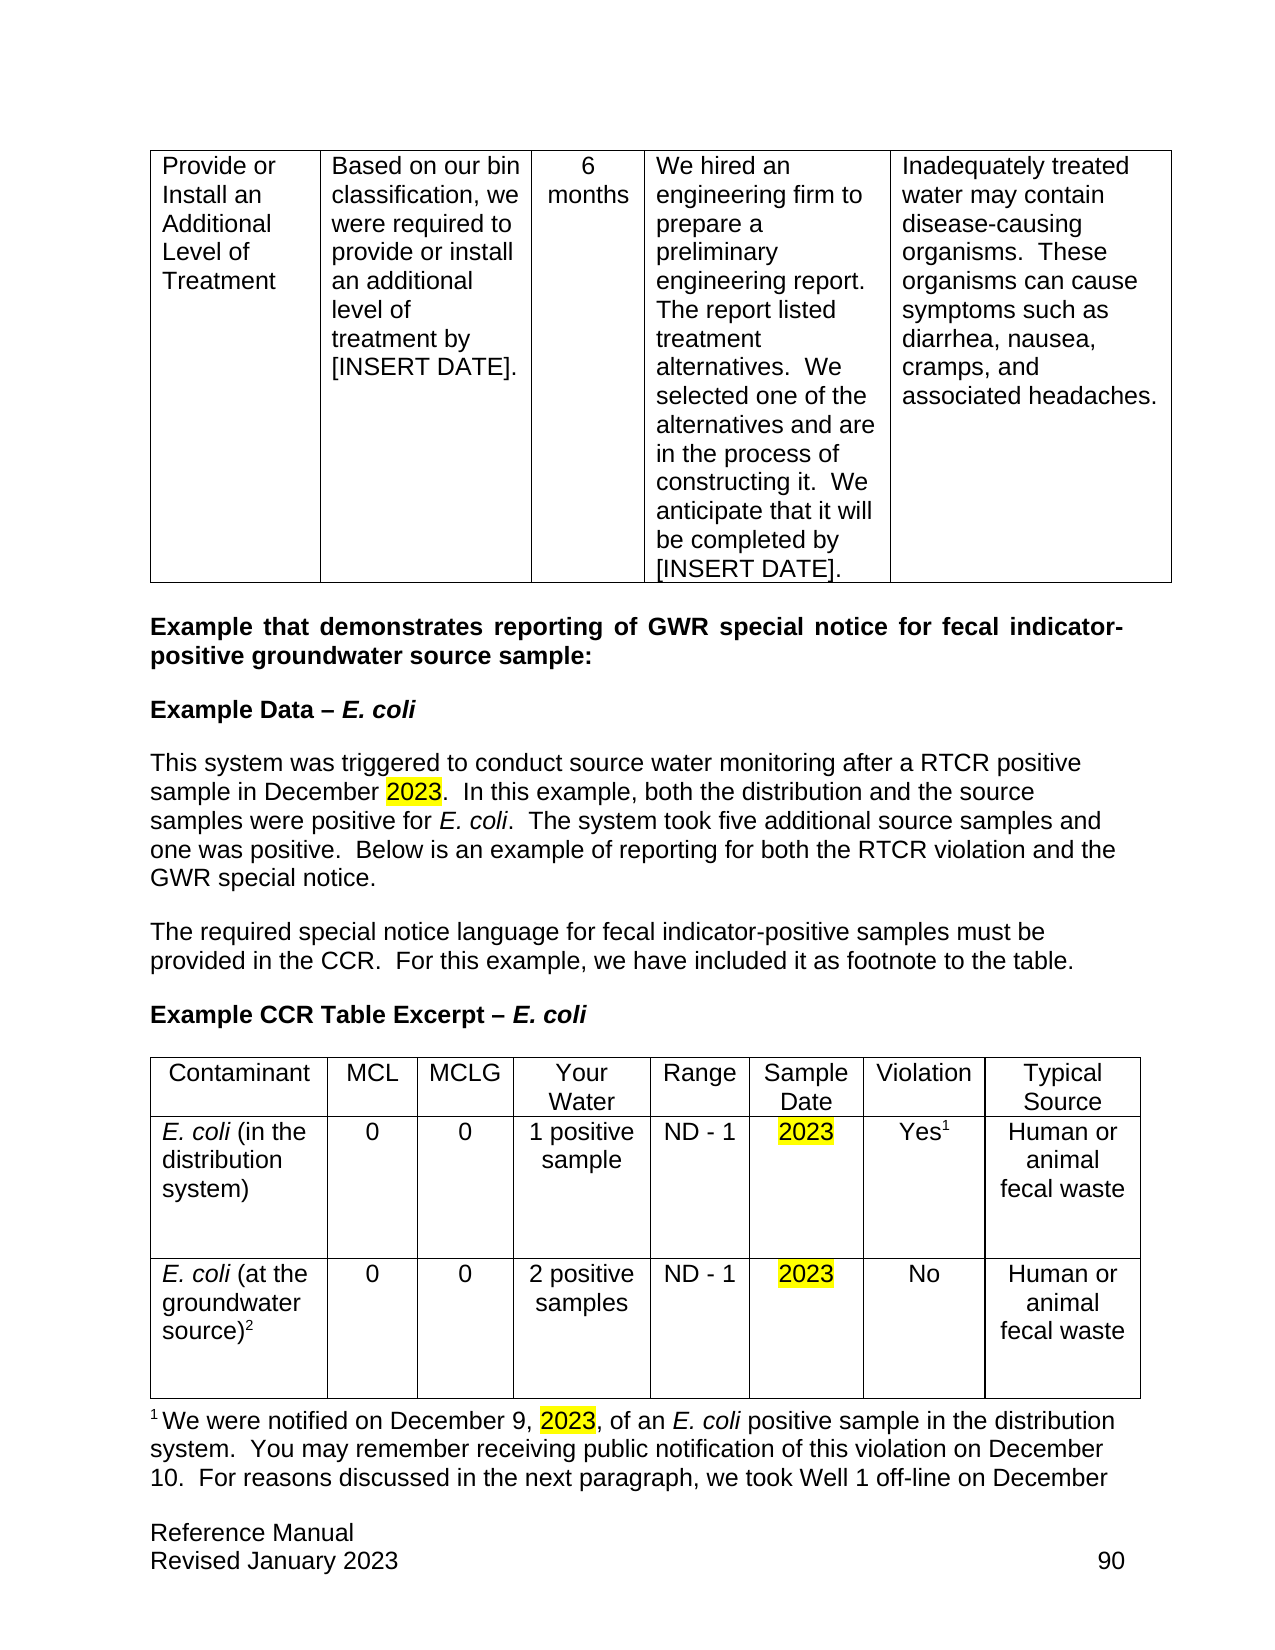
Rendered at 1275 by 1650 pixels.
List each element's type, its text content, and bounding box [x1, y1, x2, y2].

text The required special notice language for fecal indicator-positive samples must be provided in the CCR. For this example, we have included it as footnote to the table. [150, 917, 1125, 974]
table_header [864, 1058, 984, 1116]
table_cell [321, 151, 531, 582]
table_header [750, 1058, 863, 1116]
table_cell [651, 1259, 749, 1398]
text Example Data – E. coli [150, 694, 1125, 723]
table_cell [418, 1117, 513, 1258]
text This system was triggered to conduct source water monitoring after a RTCR positive sample in December 2023. In this example, both the distribution and the source samples were positive for E. coli. The system took five additional source samples and one was positive. Below is an example of reporting for both the RTCR violation and the GWR special notice. [150, 748, 1125, 892]
text Example CCR Table Excerpt – E. coli [150, 999, 1125, 1028]
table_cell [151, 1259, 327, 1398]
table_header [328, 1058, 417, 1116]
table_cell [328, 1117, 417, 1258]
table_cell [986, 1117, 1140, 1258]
subtitle Example that demonstrates reporting of GWR special notice for fecal indicator-positive groundwater source sample: [150, 612, 1125, 669]
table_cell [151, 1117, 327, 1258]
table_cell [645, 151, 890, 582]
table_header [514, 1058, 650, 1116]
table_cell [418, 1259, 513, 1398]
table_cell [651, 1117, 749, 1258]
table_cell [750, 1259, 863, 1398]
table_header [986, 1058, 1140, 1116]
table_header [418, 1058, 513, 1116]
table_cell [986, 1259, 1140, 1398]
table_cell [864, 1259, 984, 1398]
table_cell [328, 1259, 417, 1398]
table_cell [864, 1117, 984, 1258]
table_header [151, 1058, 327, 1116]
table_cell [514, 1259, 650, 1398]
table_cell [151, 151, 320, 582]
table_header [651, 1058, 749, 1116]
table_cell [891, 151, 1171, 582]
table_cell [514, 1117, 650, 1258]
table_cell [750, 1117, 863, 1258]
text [150, 1406, 1125, 1492]
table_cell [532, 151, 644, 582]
